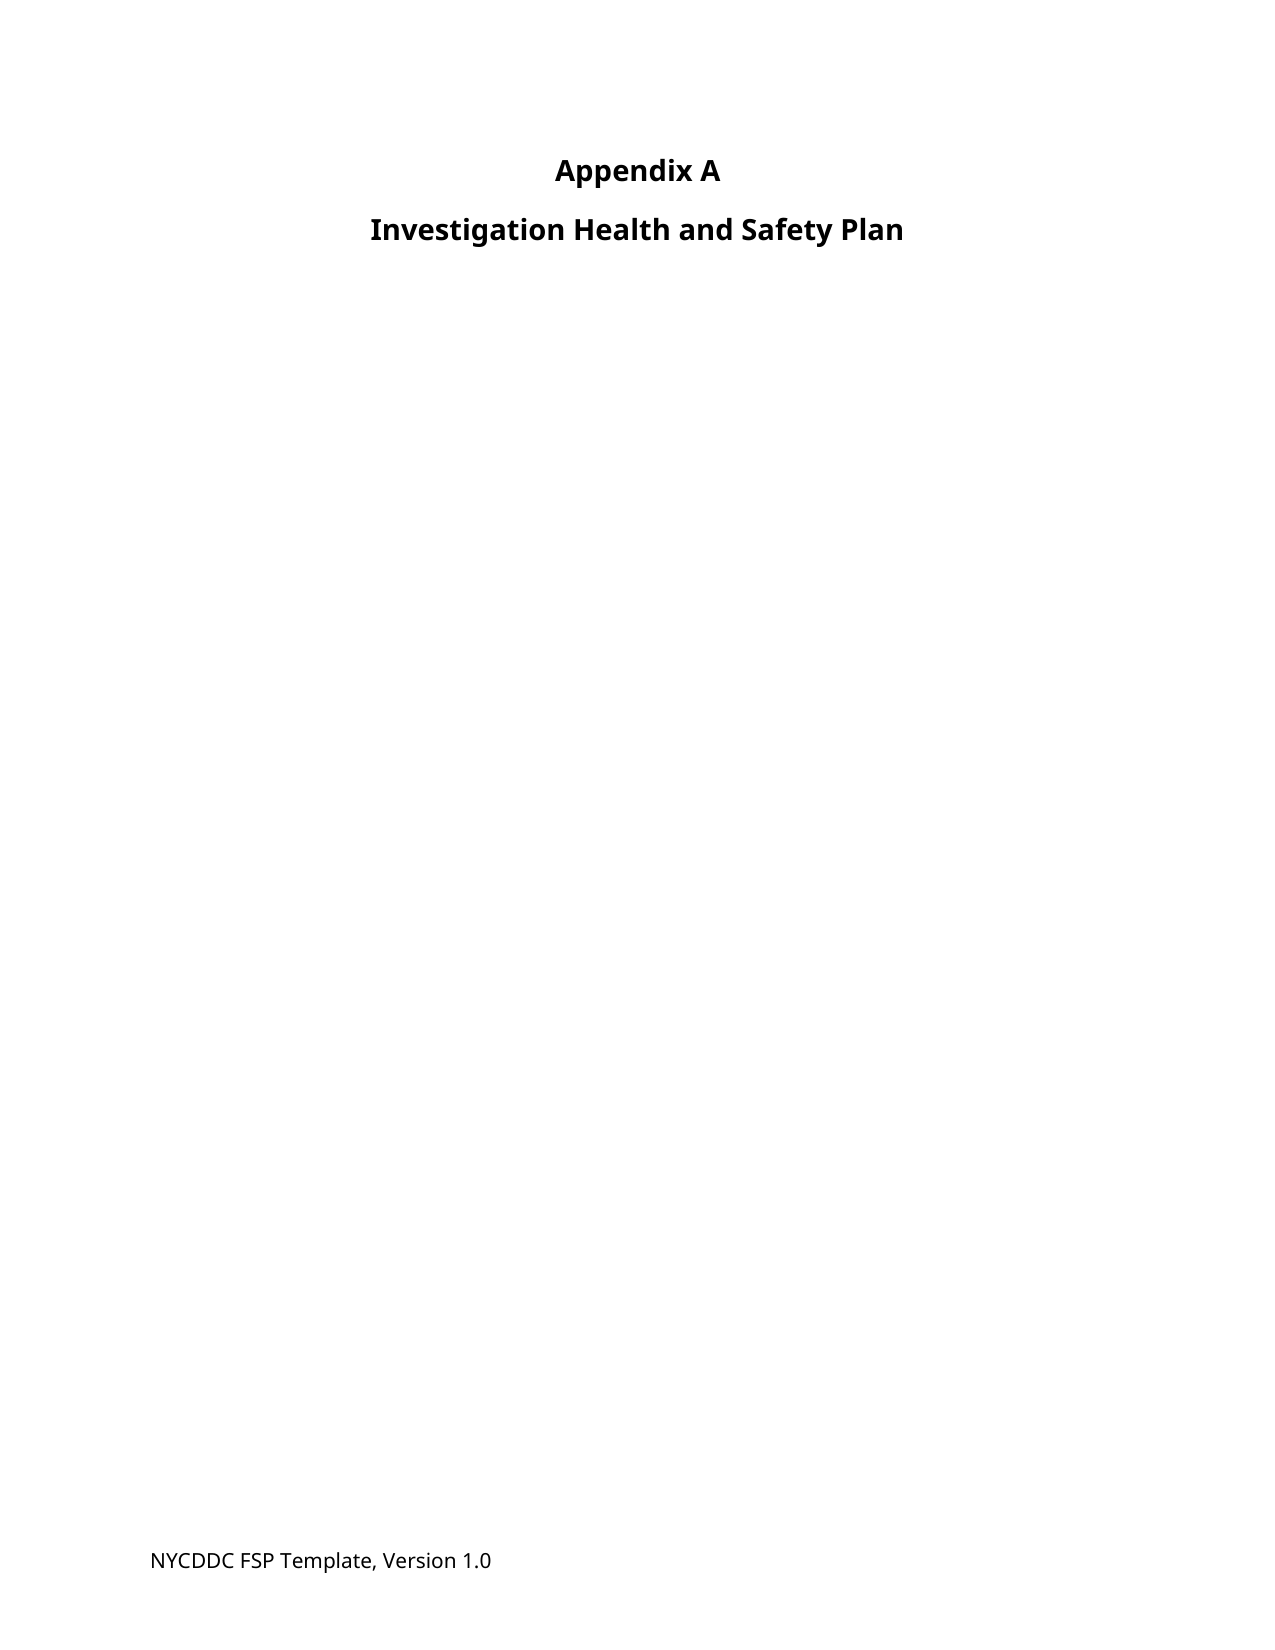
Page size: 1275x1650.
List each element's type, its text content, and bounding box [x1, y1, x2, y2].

text Investigation Health and Safety Plan [150, 209, 1125, 249]
text Appendix A [150, 150, 1125, 190]
